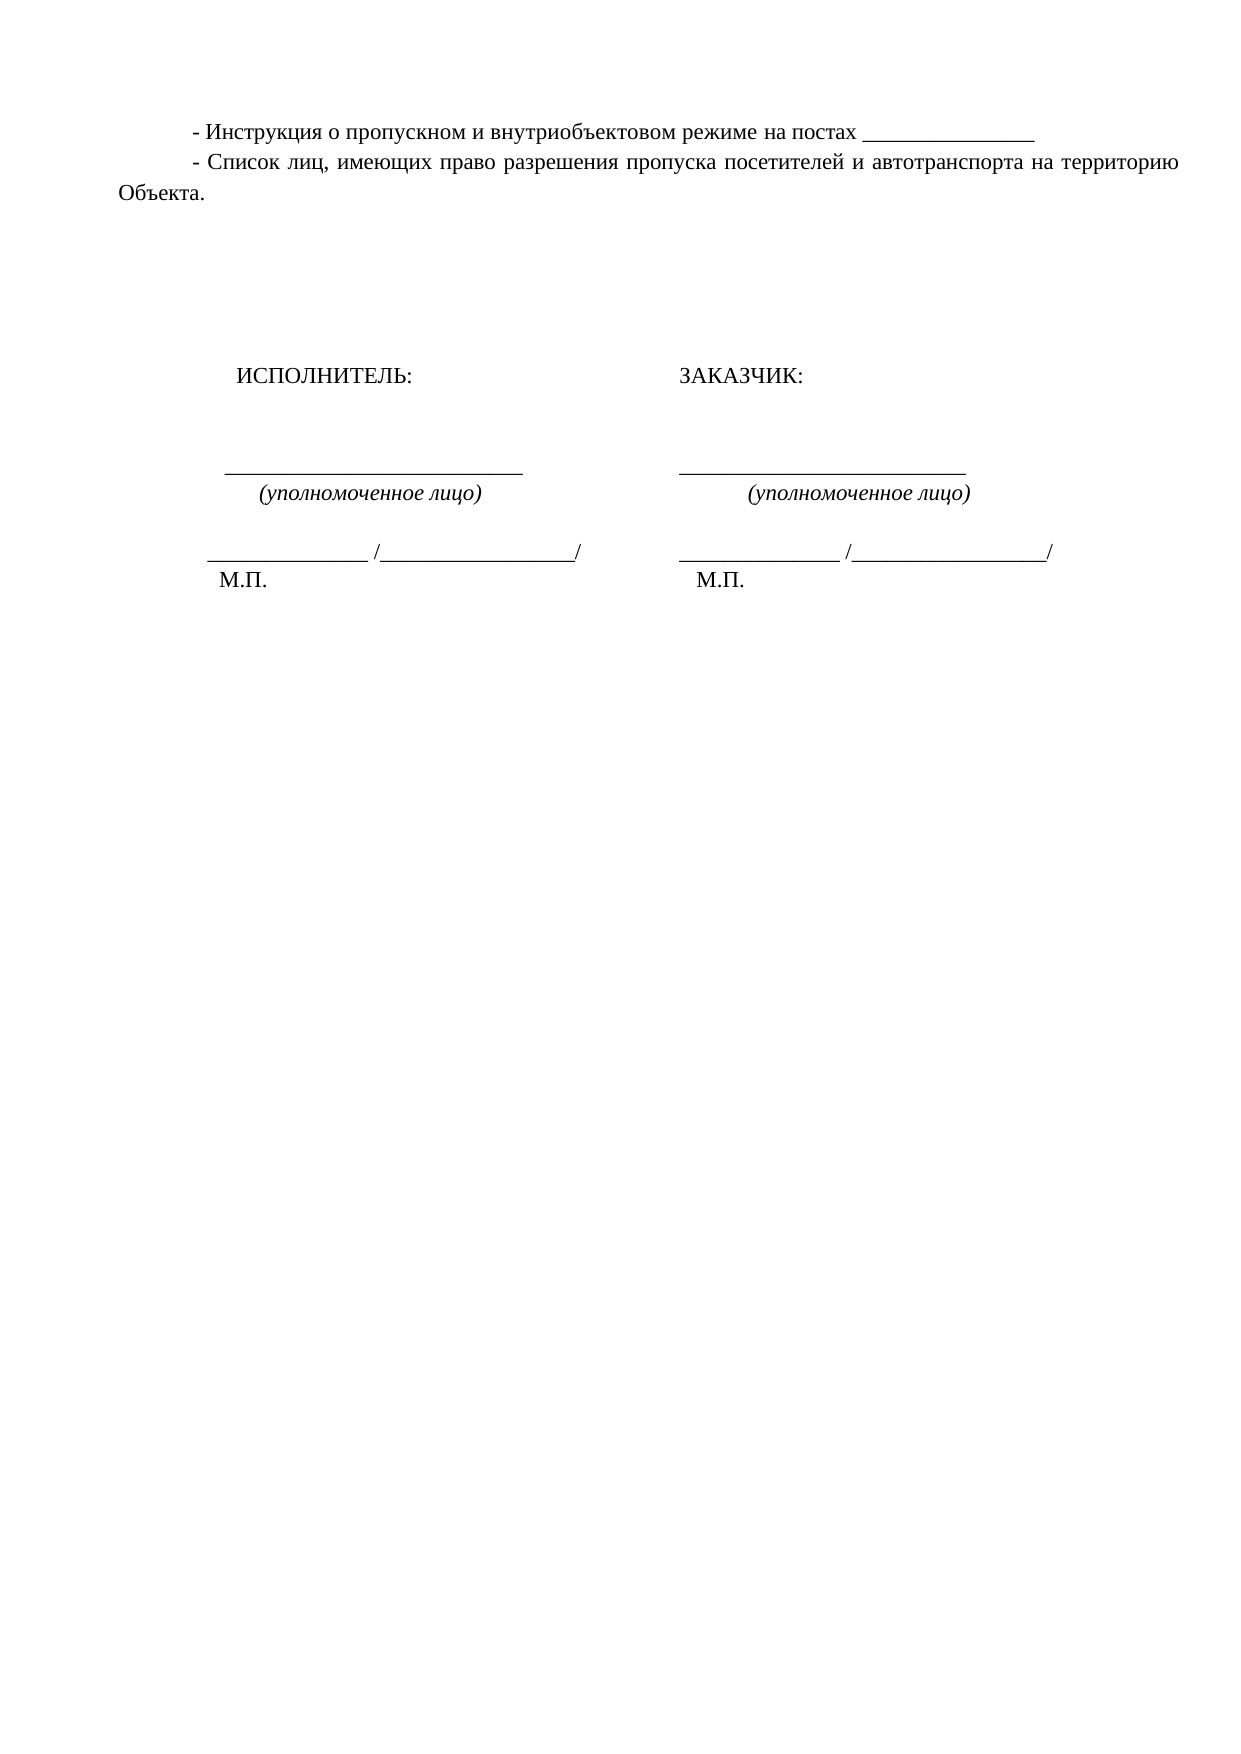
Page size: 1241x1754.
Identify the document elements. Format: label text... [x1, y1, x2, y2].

table_header ИСПОЛНИТЕЛЬ: __________________________ (уполномоченное лицо) ______________ /_________________/ М.П. [190, 362, 679, 629]
text - Инструкция о пропускном и внутриобъектовом режиме на постах _______________ [118, 118, 1181, 144]
table_header ЗАКАЗЧИК: _________________________ (уполномоченное лицо) ______________ /_________________/ М.П. [679, 362, 1109, 629]
text - Список лиц, имеющих право разрешения пропуска посетителей и автотранспорта на территорию Объекта. [118, 148, 1181, 205]
